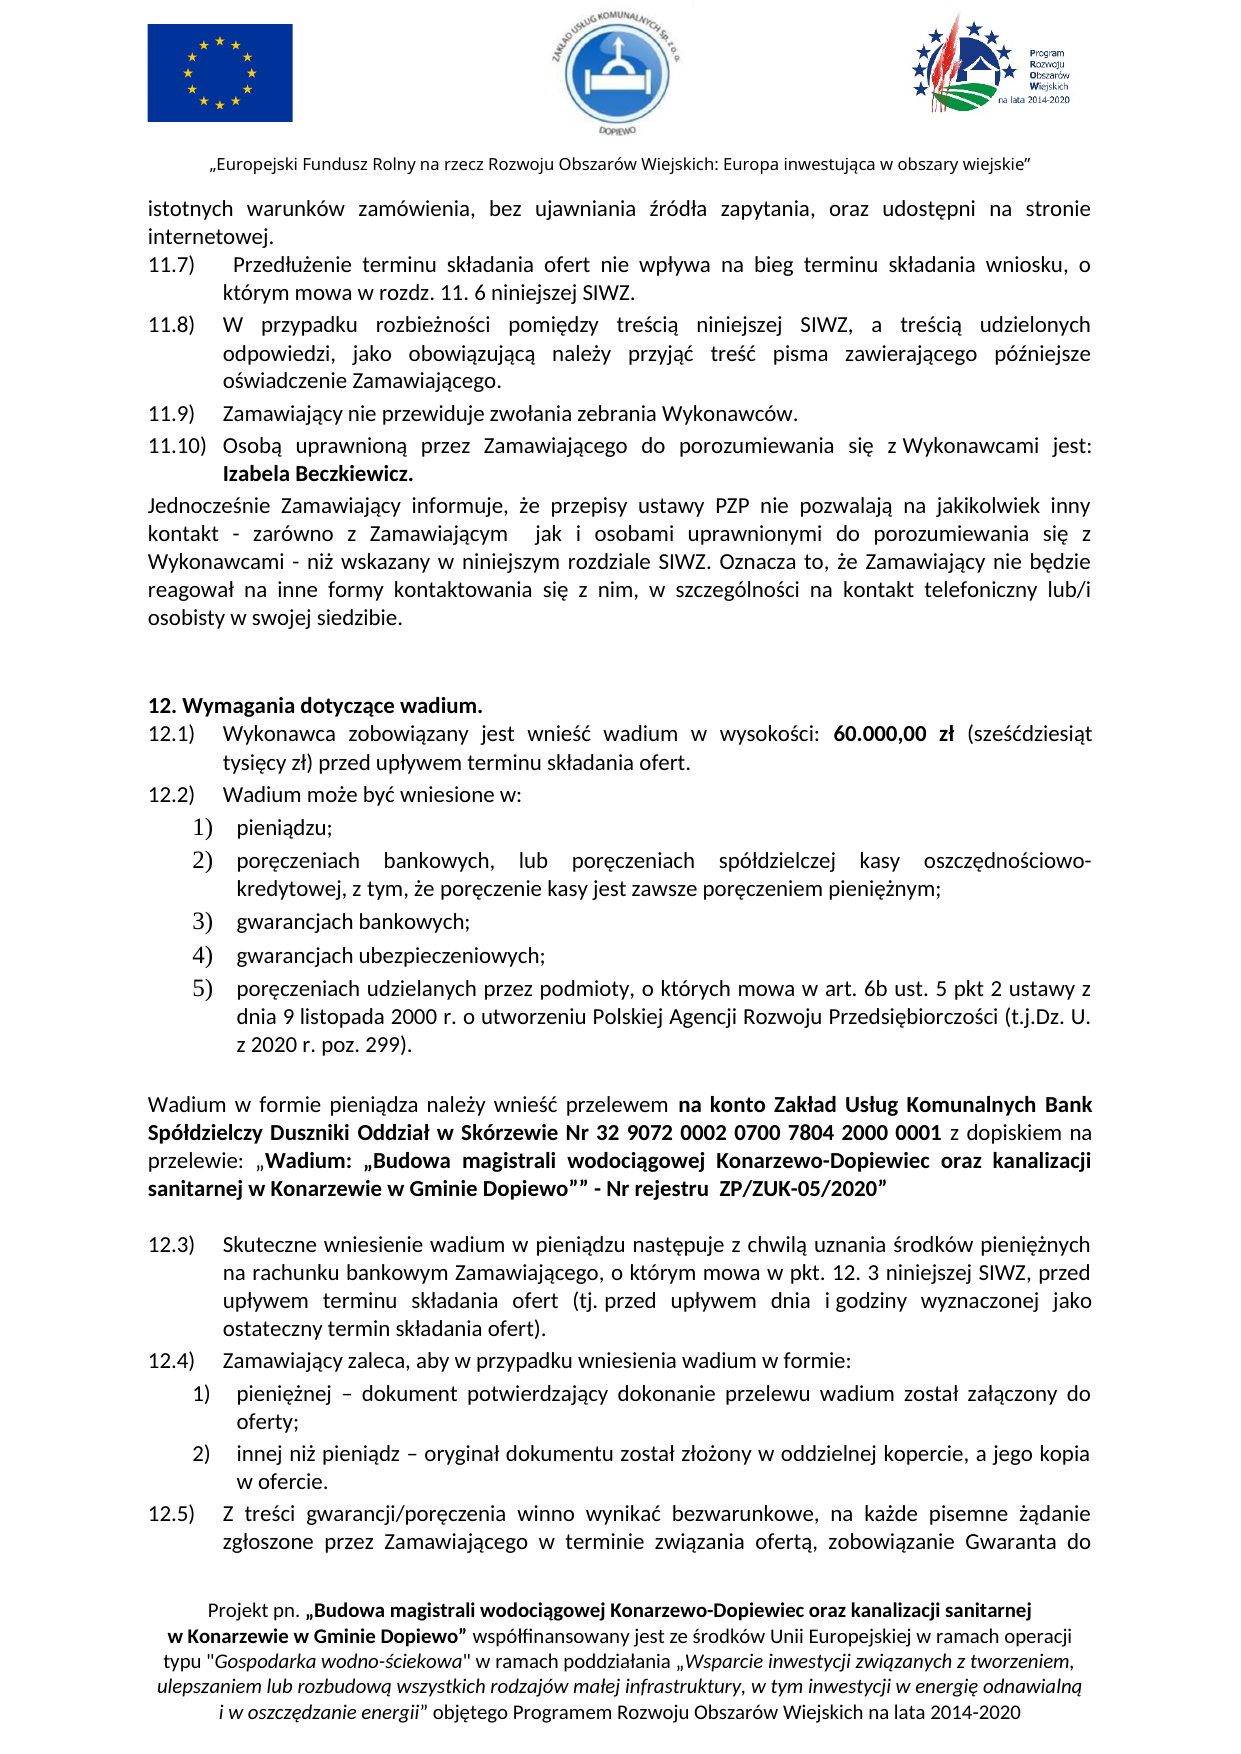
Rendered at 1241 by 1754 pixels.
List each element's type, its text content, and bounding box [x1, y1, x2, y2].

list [148, 1499, 1092, 1555]
picture [147, 24, 293, 122]
list innej niż pieniądz – oryginał dokumentu został złożony w oddzielnej kopercie, a jego kopia w ofercie. [192, 1439, 1092, 1495]
list poręczeniach bankowych, lub poręczeniach spółdzielczej kasy oszczędnościowo-kredytowej, z tym, że poręczenie kasy jest zawsze poręczeniem pieniężnym; [192, 845, 1092, 902]
list gwarancjach ubezpieczeniowych; [192, 940, 1092, 969]
picture [904, 6, 1082, 122]
list Zamawiający nie przewiduje zwołania zebrania Wykonawców. [148, 399, 1092, 427]
list W przypadku rozbieżności pomiędzy treścią niniejszej SIWZ, a treścią udzielonych odpowiedzi, jako obowiązującą należy przyjąć treść pisma zawierającego późniejsze oświadczenie Zamawiającego. [148, 311, 1092, 395]
list Osobą uprawnioną przez Zamawiającego do porozumiewania się z Wykonawcami jest: Izabela Beczkiewicz. [148, 431, 1092, 487]
text Jednocześnie Zamawiający informuje, że przepisy ustawy PZP nie pozwalają na jakikolwiek inny kontakt - zarówno z Zamawiającym jak i osobami uprawnionymi do porozumiewania się z Wykonawcami - niż wskazany w niniejszym rozdziale SIWZ. Oznacza to, że Zamawiający nie będzie reagował na inne formy kontaktowania się z nim, w szczególności na kontakt telefoniczny lub/i osobisty w swojej siedzibie. [148, 491, 1092, 631]
list Przedłużenie terminu składania ofert nie wpływa na bieg terminu składania wniosku, o którym mowa w rozdz. 11. 6 niniejszej SIWZ. [148, 250, 1092, 306]
list Skuteczne wniesienie wadium w pieniądzu następuje z chwilą uznania środków pieniężnych na rachunku bankowym Zamawiającego, o którym mowa w pkt. 12. 3 niniejszej SIWZ, przed upływem terminu składania ofert (tj. przed upływem dnia i godziny wyznaczonej jako ostateczny termin składania ofert). [148, 1230, 1092, 1342]
text 12. Wymagania dotyczące wadium. [148, 692, 1092, 719]
list Wykonawca zobowiązany jest wnieść wadium w wysokości: 60.000,00 zł (sześćdziesiąt tysięcy zł) przed upływem terminu składania ofert. [148, 719, 1092, 776]
list poręczeniach udzielanych przez podmioty, o których mowa w art. 6b ust. 5 pkt 2 ustawy z dnia 9 listopada 2000 r. o utworzeniu Polskiej Agencji Rozwoju Przedsiębiorczości (t.j.Dz. U. z 2020 r. poz. 299). [192, 973, 1092, 1058]
list gwarancjach bankowych; [192, 906, 1092, 936]
text Wadium w formie pieniądza należy wnieść przelewem na konto Zakład Usług Komunalnych Bank Spółdzielczy Duszniki Oddział w Skórzewie Nr 32 9072 0002 0700 7804 2000 0001 z dopiskiem na przelewie: „Wadium: „Budowa magistrali wodociągowej Konarzewo-Dopiewiec oraz kanalizacji sanitarnej w Konarzewie w Gminie Dopiewo”” - Nr rejestru ZP/ZUK-05/2020” [148, 1090, 1092, 1202]
list pieniądzu; [192, 812, 1092, 841]
list Zamawiający zaleca, aby w przypadku wniesienia wadium w formie: [148, 1347, 1092, 1374]
list pieniężnej – dokument potwierdzający dokonanie przelewu wadium został załączony do oferty; [192, 1379, 1092, 1435]
list Wadium może być wniesione w: [148, 780, 1092, 808]
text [148, 194, 1092, 250]
